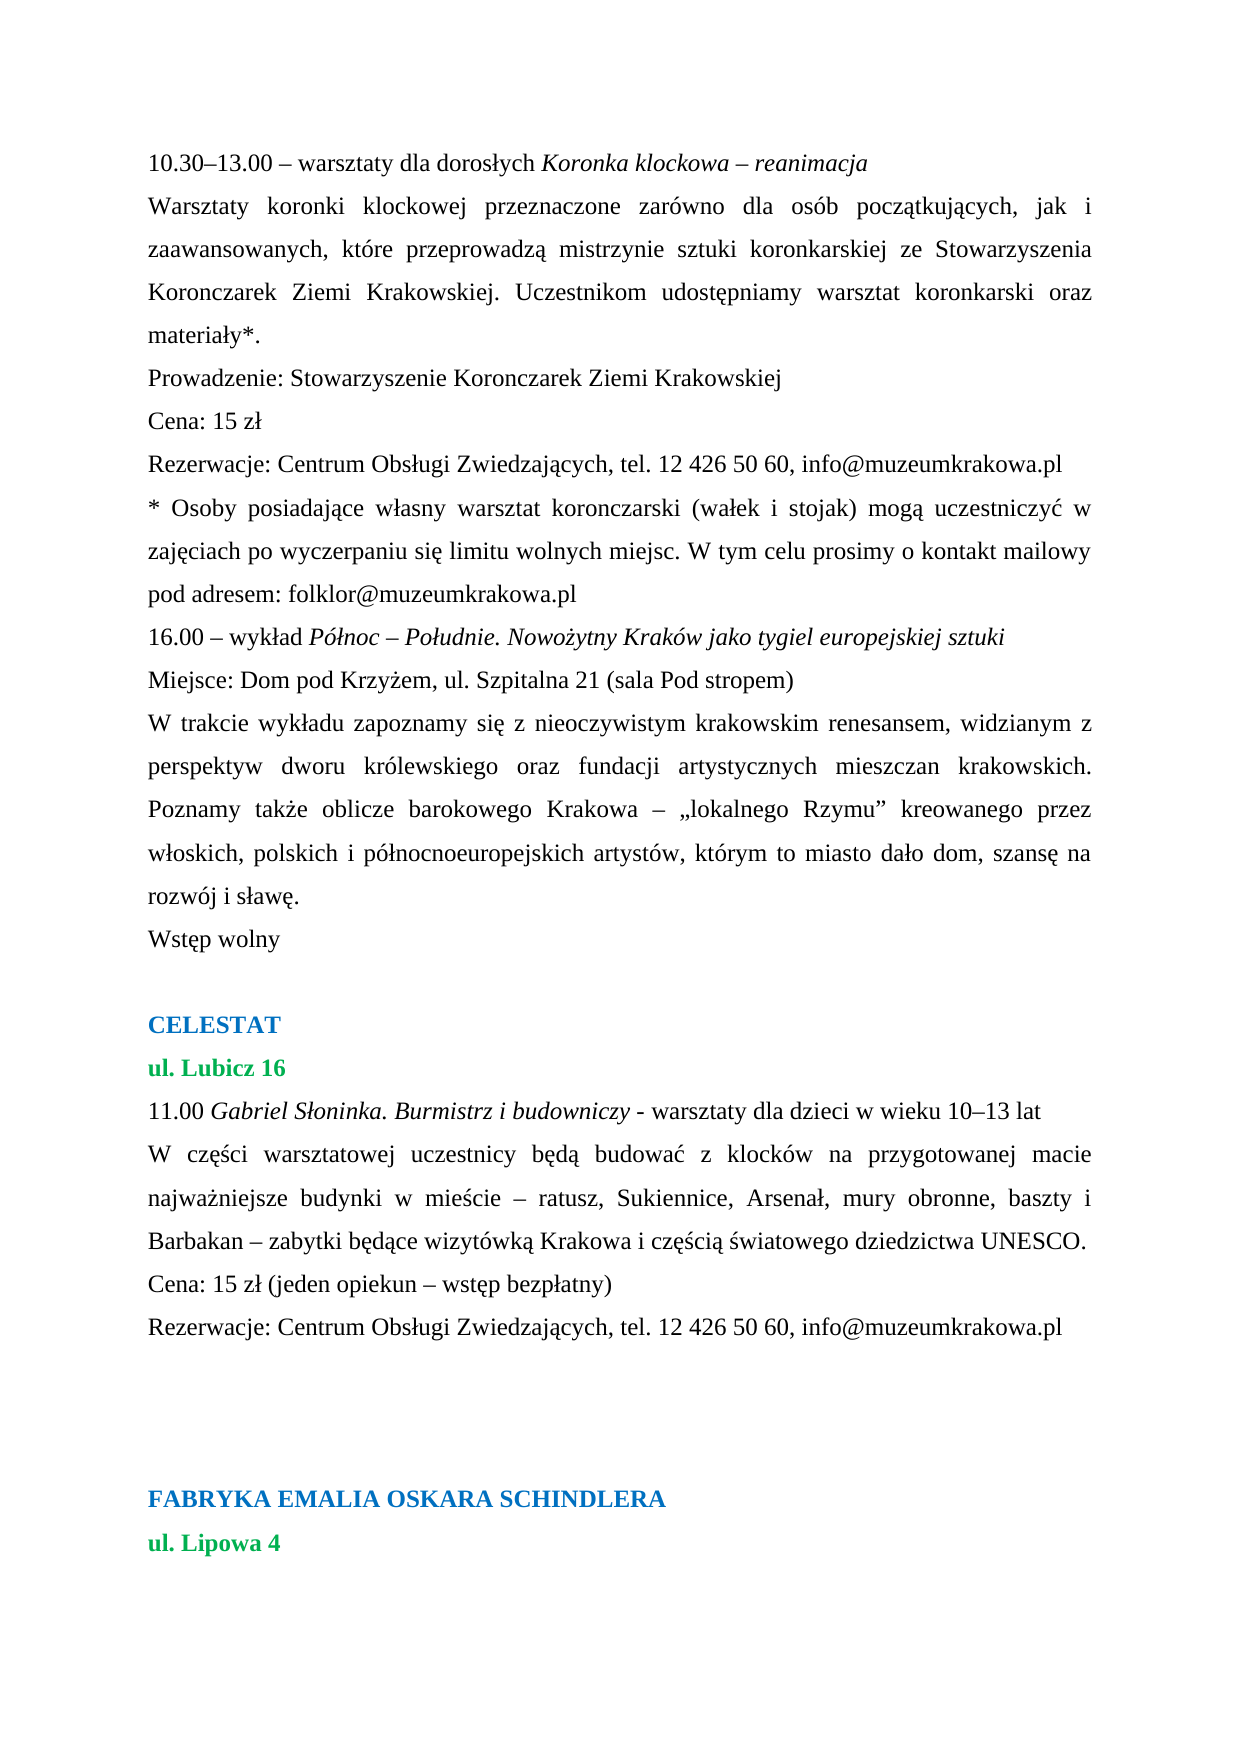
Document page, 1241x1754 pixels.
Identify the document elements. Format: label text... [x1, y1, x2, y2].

text 11.00 Gabriel Słoninka. Burmistrz i budowniczy - warsztaty dla dzieci w wieku 10–13 lat [148, 1096, 1093, 1125]
text Miejsce: Dom pod Krzyżem, ul. Szpitalna 21 (sala Pod stropem) [148, 665, 1093, 694]
text ul. Lipowa 4 [148, 1528, 1093, 1556]
text Prowadzenie: Stowarzyszenie Koronczarek Ziemi Krakowskiej [148, 363, 1093, 392]
text W trakcie wykładu zapoznamy się z nieoczywistym krakowskim renesansem, widzianym z perspektyw dworu królewskiego oraz fundacji artystycznych mieszczan krakowskich. Poznamy także oblicze barokowego Krakowa – „lokalnego Rzymu” kreowanego przez włoskich, polskich i północnoeuropejskich artystów, którym to miasto dało dom, szansę na rozwój i sławę. [148, 708, 1093, 909]
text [148, 1312, 1093, 1341]
text * Osoby posiadające własny warsztat koronczarski (wałek i stojak) mogą uczestniczyć w zajęciach po wyczerpaniu się limitu wolnych miejsc. W tym celu prosimy o kontakt mailowy pod adresem: folklor@muzeumkrakowa.pl [148, 493, 1093, 608]
text Rezerwacje: Centrum Obsługi Zwiedzających, tel. 12 426 50 60, info@muzeumkrakowa.pl [148, 449, 1093, 478]
text 10.30–13.00 – warsztaty dla dorosłych Koronka klockowa – reanimacja [148, 148, 1093, 176]
text W części warsztatowej uczestnicy będą budować z klocków na przygotowanej macie najważniejsze budynki w mieście – ratusz, Sukiennice, Arsenał, mury obronne, baszty i Barbakan – zabytki będące wizytówką Krakowa i częścią światowego dziedzictwa UNESCO. [148, 1139, 1093, 1254]
text CELESTAT [148, 1010, 1093, 1039]
text Wstęp wolny [148, 924, 1093, 953]
text ul. Lubicz 16 [148, 1053, 1093, 1082]
text Cena: 15 zł (jeden opiekun – wstęp bezpłatny) [148, 1269, 1093, 1298]
text 16.00 – wykład Północ – Południe. Nowożytny Kraków jako tygiel europejskiej sztuki [148, 622, 1093, 651]
text Warsztaty koronki klockowej przeznaczone zarówno dla osób początkujących, jak i zaawansowanych, które przeprowadzą mistrzynie sztuki koronkarskiej ze Stowarzyszenia Koronczarek Ziemi Krakowskiej. Uczestnikom udostępniamy warsztat koronkarski oraz materiały*. [148, 191, 1093, 349]
text FABRYKA EMALIA OSKARA SCHINDLERA [148, 1484, 1093, 1513]
text Cena: 15 zł [148, 406, 1093, 435]
